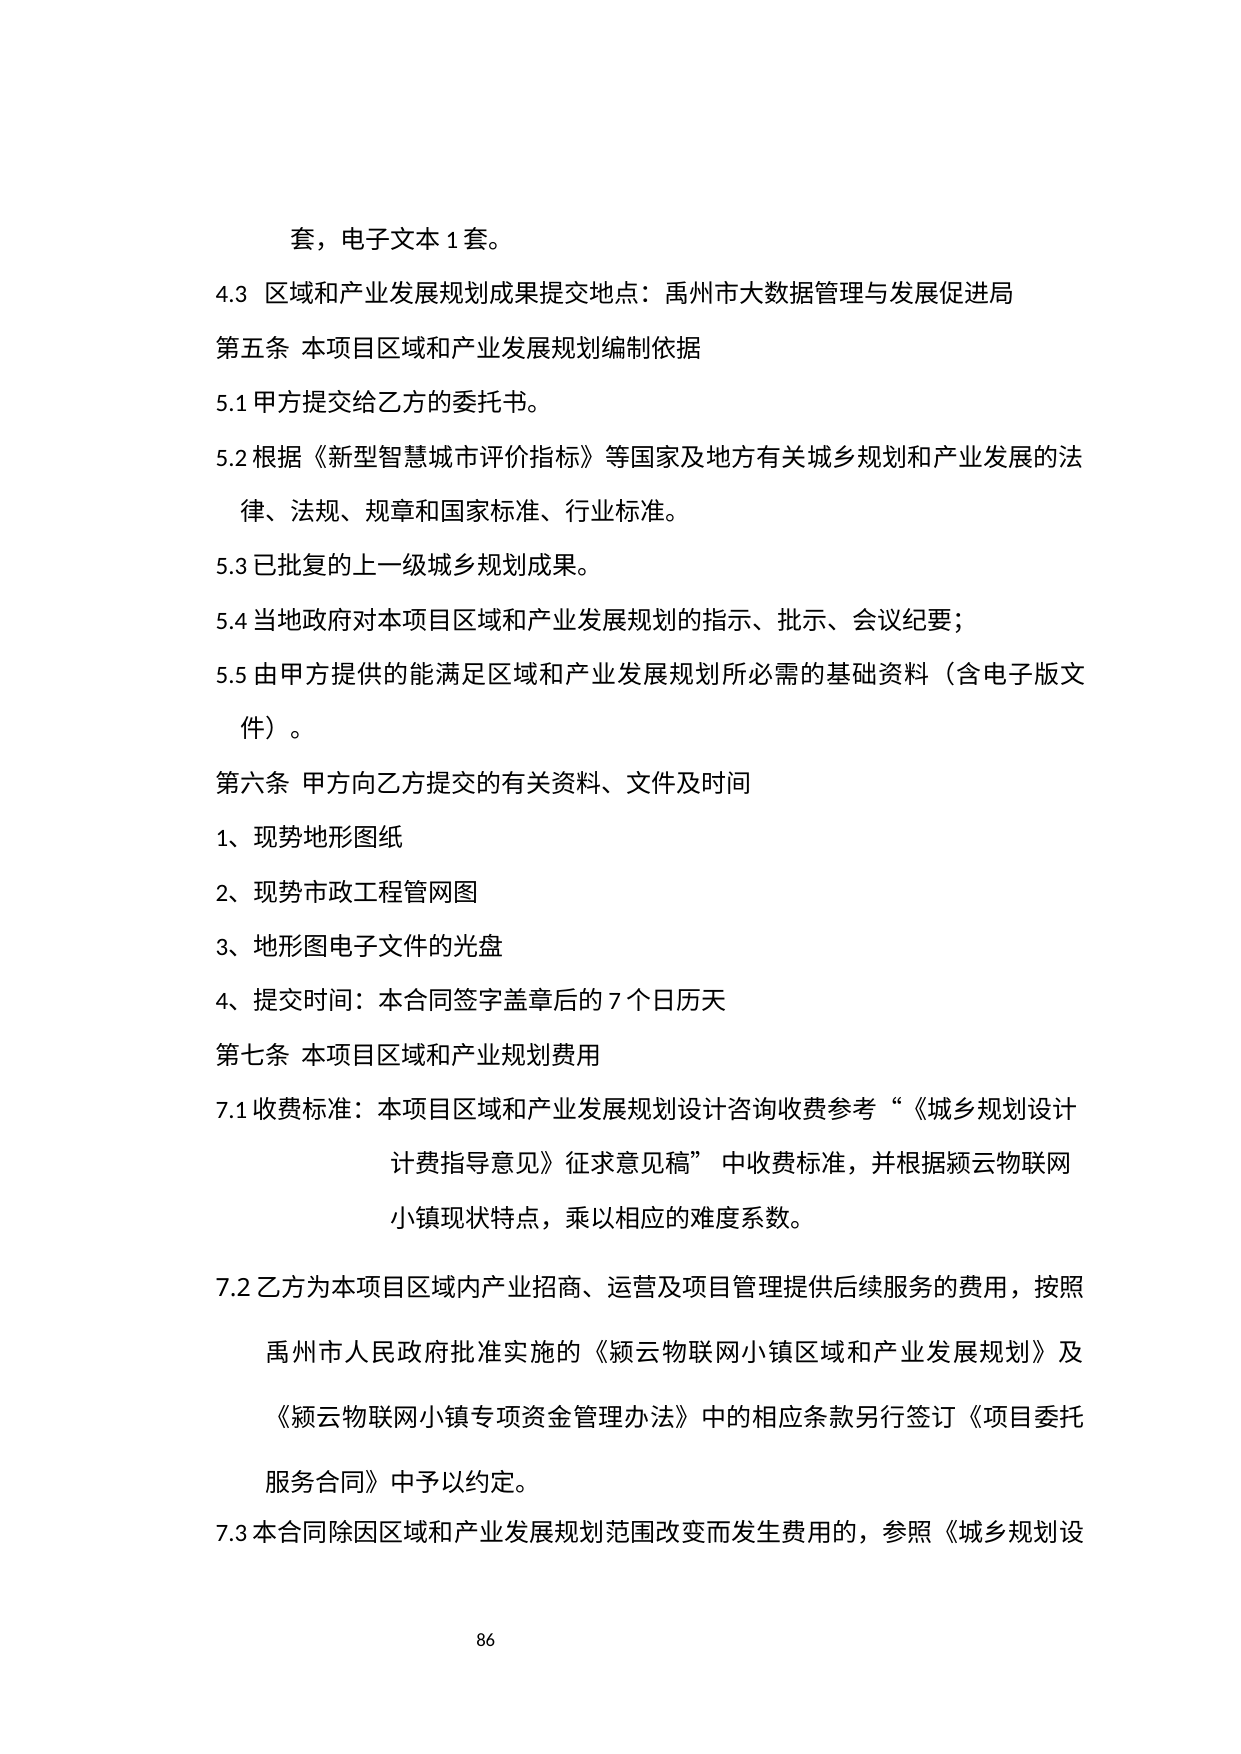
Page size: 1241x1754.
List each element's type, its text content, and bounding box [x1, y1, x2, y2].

text 7.2乙方为本项目区域内产业招商、运营及项目管理提供后续服务的费用，按照禹州市人民政府批准实施的《颍云物联网小镇区域和产业发展规划》及《颍云物联网小镇专项资金管理办法》中的相应条款另行签订《项目委托服务合同》中予以约定。 [215, 1253, 1087, 1513]
text 5.1甲方提交给乙方的委托书。 [165, 383, 1087, 419]
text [215, 1513, 1087, 1549]
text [215, 219, 1087, 256]
text 1、现势地形图纸 [165, 818, 1087, 854]
text 第六条 甲方向乙方提交的有关资料、文件及时间 [165, 763, 1087, 799]
text 5.3已批复的上一级城乡规划成果。 [165, 546, 1087, 582]
text 第五条 本项目区域和产业发展规划编制依据 [165, 328, 1087, 364]
text 5.5由甲方提供的能满足区域和产业发展规划所必需的基础资料（含电子版文件）。 [215, 654, 1087, 745]
text 7.1 收费标准：本项目区域和产业发展规划设计咨询收费参考“《城乡规划设计计费指导意见》征求意见稿” 中收费标准，并根据颍云物联网小镇现状特点，乘以相应的难度系数。 [215, 1089, 1087, 1234]
text 3、地形图电子文件的光盘 [165, 926, 1087, 963]
text 5.2根据《新型智慧城市评价指标》等国家及地方有关城乡规划和产业发展的法律、法规、规章和国家标准、行业标准。 [215, 437, 1087, 528]
text 第七条 本项目区域和产业规划费用 [165, 1035, 1087, 1071]
text 2、现势市政工程管网图 [165, 872, 1087, 908]
text 5.4 当地政府对本项目区域和产业发展规划的指示、批示、会议纪要； [165, 600, 1087, 636]
text 4.3 区域和产业发展规划成果提交地点：禹州市大数据管理与发展促进局 [165, 274, 1087, 310]
text 4、提交时间：本合同签字盖章后的7个日历天 [165, 981, 1087, 1017]
